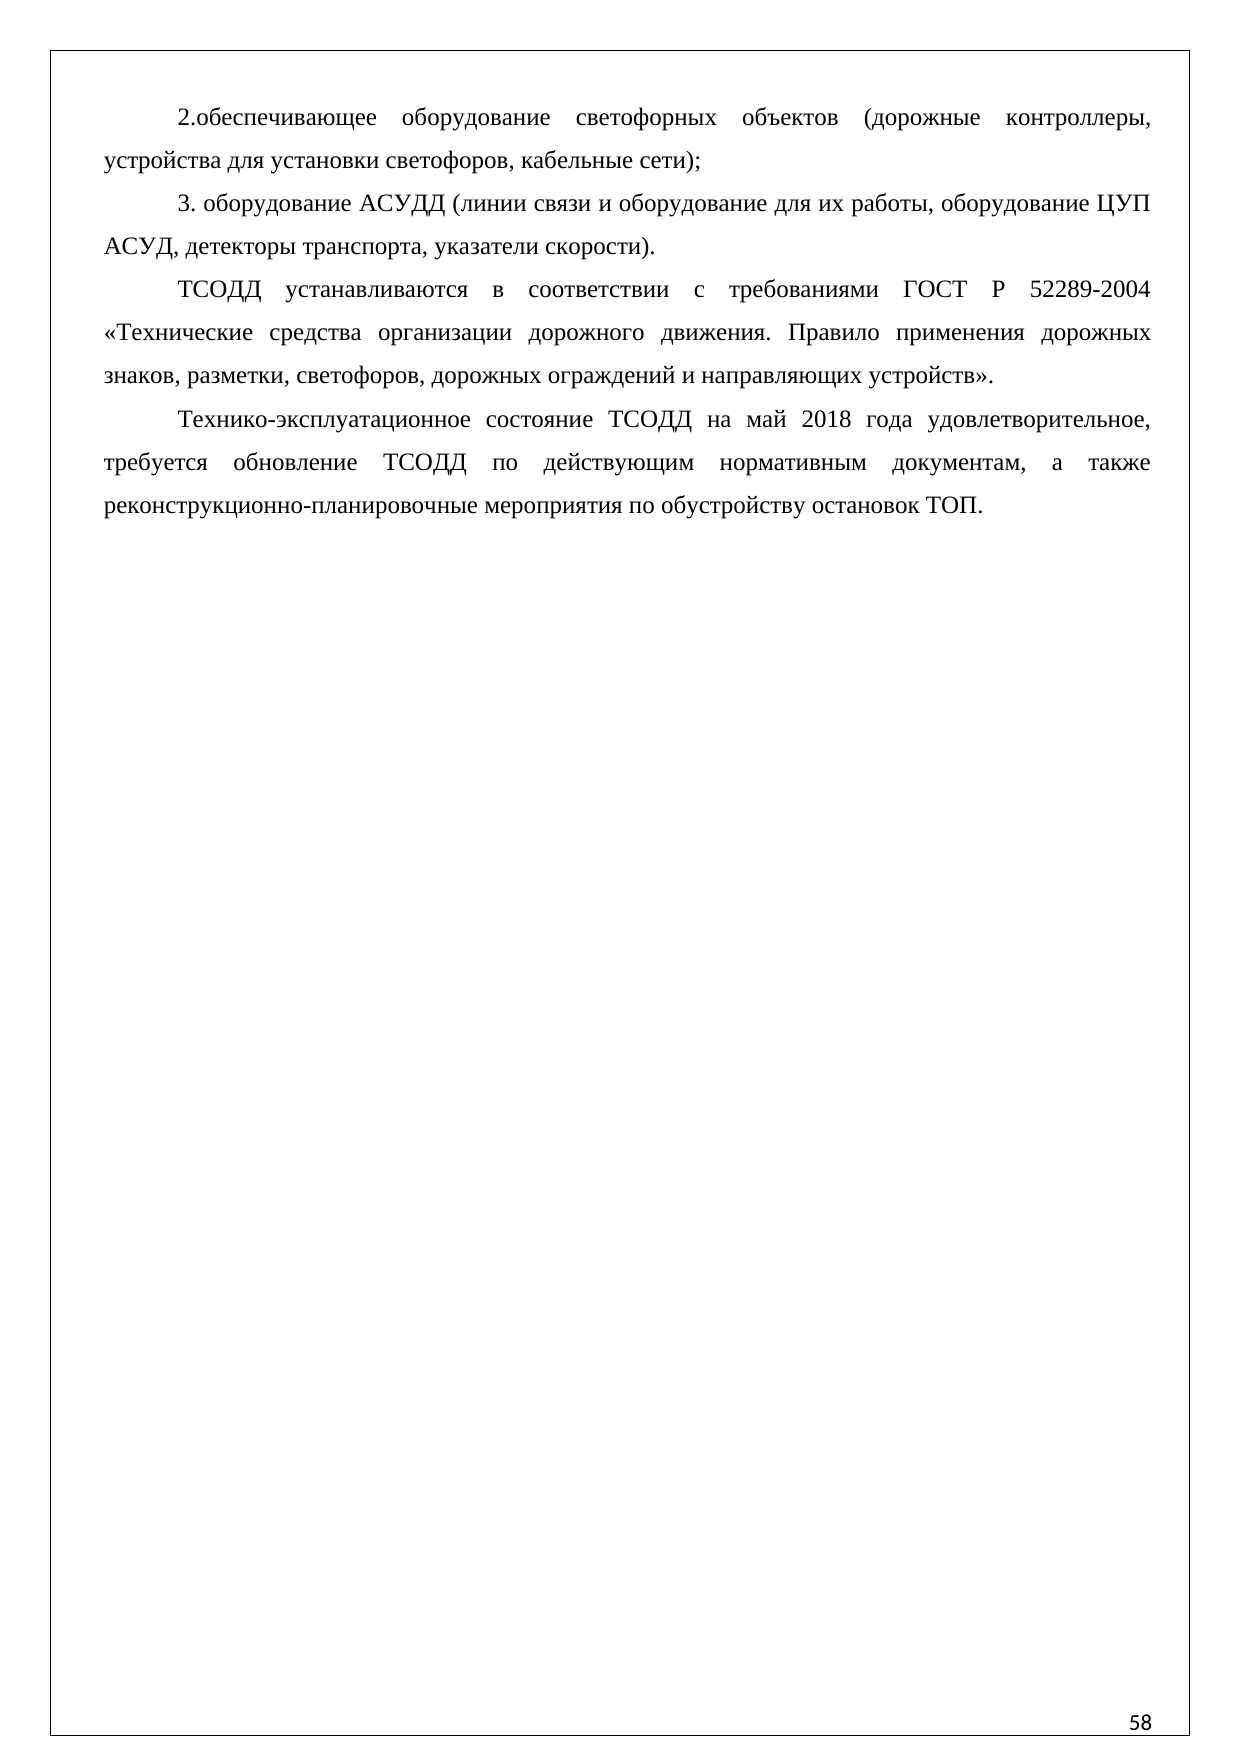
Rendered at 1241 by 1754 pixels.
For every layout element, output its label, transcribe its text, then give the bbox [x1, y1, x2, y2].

text ТСОДД устанавливаются в соответствии с требованиями ГОСТ Р 52289-2004 «Технические средства организации дорожного движения. Правило применения дорожных знаков, разметки, светофоров, дорожных ограждений и направляющих устройств». [103, 274, 1152, 389]
text 3. оборудование АСУДД (линии связи и оборудование для их работы, оборудование ЦУП АСУД, детекторы транспорта, указатели скорости). [103, 188, 1152, 260]
text 2.обеспечивающее оборудование светофорных объектов (дорожные контроллеры, устройства для установки светофоров, кабельные сети); [103, 102, 1152, 174]
text Технико-эксплуатационное состояние ТСОДД на май 2018 года удовлетворительное, требуется обновление ТСОДД по действующим нормативным документам, а также реконструкционно-планировочные мероприятия по обустройству остановок ТОП. [103, 404, 1152, 519]
